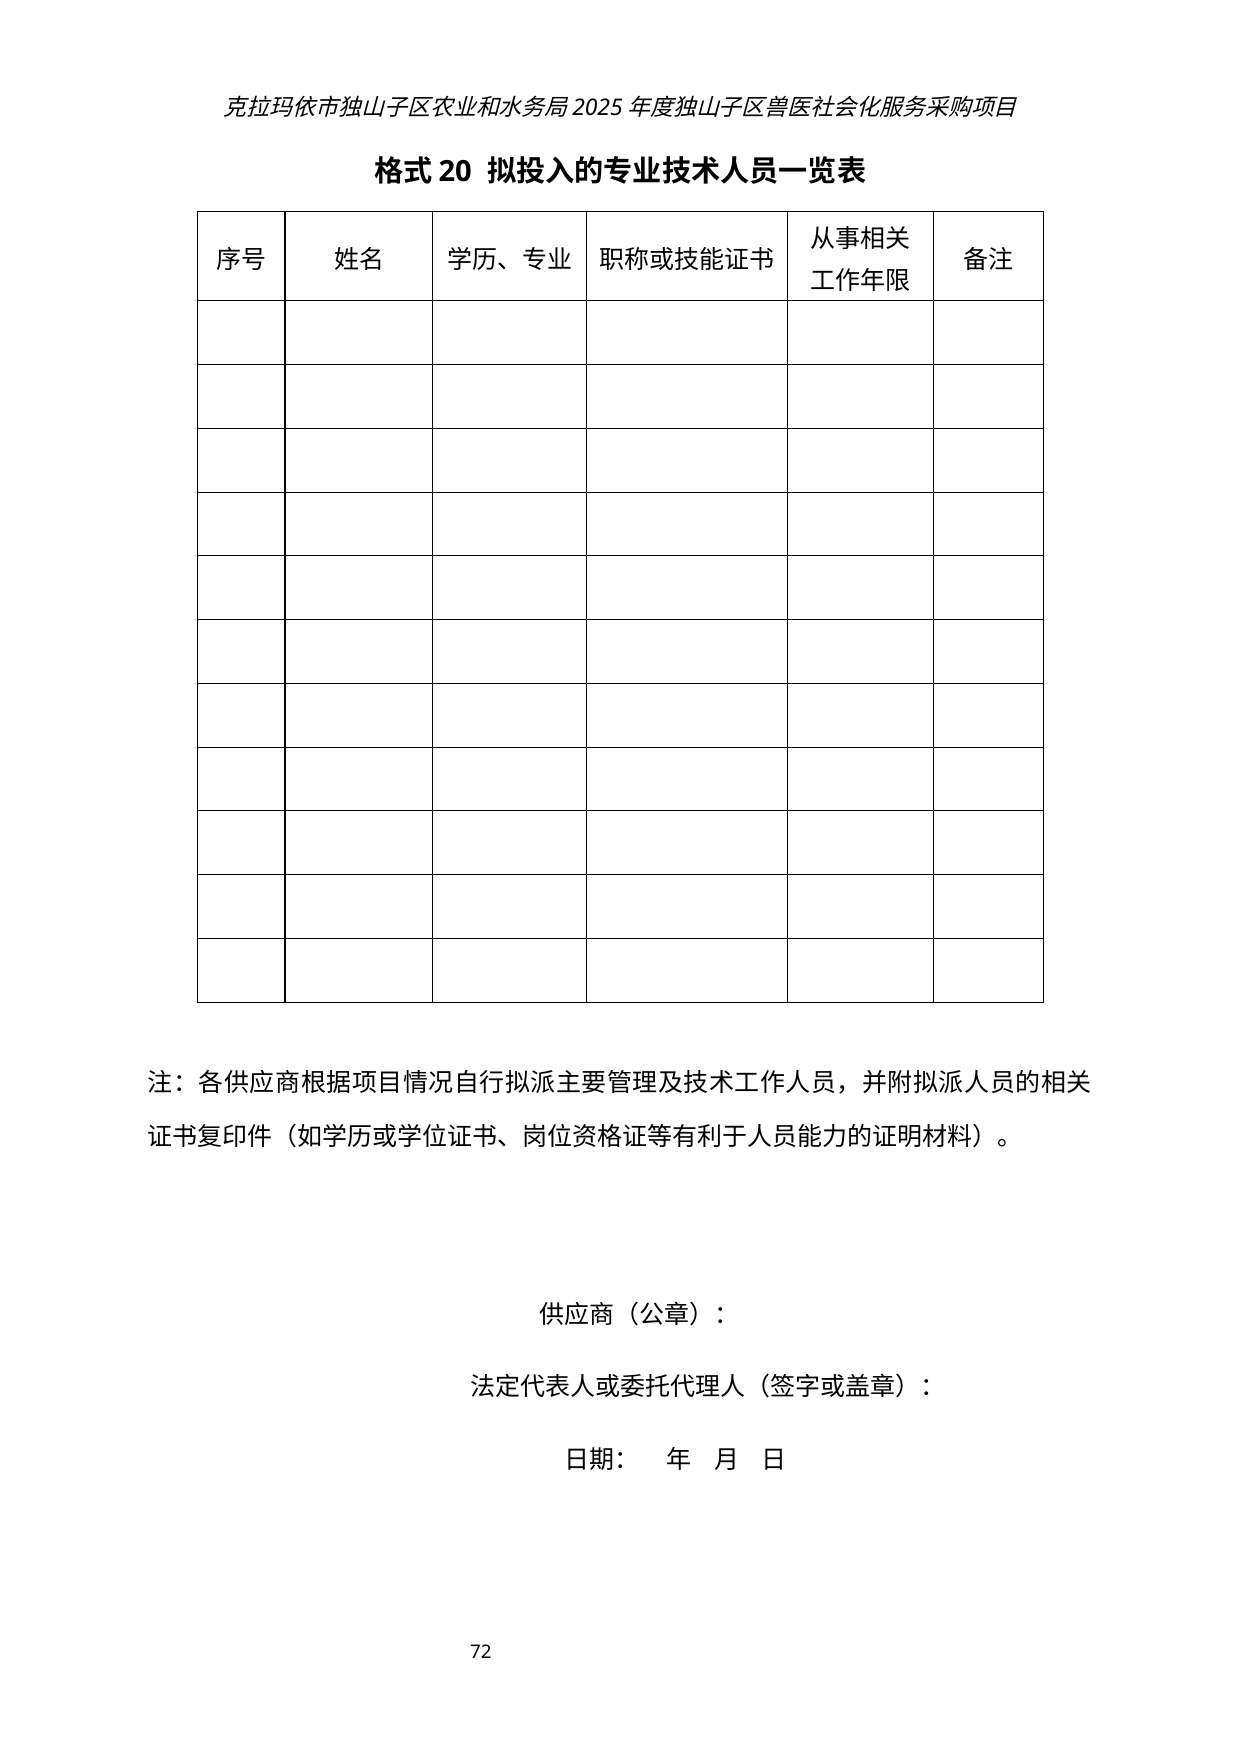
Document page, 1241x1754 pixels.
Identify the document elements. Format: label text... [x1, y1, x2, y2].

table_cell [587, 620, 787, 683]
table_cell [286, 939, 432, 1002]
table_cell [587, 301, 787, 364]
table_cell [286, 875, 432, 938]
table_cell [934, 939, 1043, 1002]
table_cell [934, 875, 1043, 938]
table_cell [587, 429, 787, 492]
table_cell [934, 493, 1043, 555]
table_cell [286, 493, 432, 555]
table_cell [198, 748, 284, 810]
table_cell [198, 939, 284, 1002]
table_cell [934, 301, 1043, 364]
table_cell [433, 684, 586, 747]
text 注：各供应商根据项目情况自行拟派主要管理及技术工作人员，并附拟派人员的相关证书复印件（如学历或学位证书、岗位资格证等有利于人员能力的证明材料）。 [148, 1062, 1093, 1153]
table_cell [934, 684, 1043, 747]
table_cell [934, 811, 1043, 874]
table_cell [934, 620, 1043, 683]
table_header 备注 [934, 212, 1043, 300]
table_cell [934, 748, 1043, 810]
table_cell [788, 365, 933, 428]
table_cell [587, 748, 787, 810]
table_cell [433, 811, 586, 874]
table_cell [198, 556, 284, 619]
table_cell [587, 556, 787, 619]
table_cell [433, 365, 586, 428]
table_cell [587, 684, 787, 747]
table_cell [788, 748, 933, 810]
table_cell [433, 556, 586, 619]
table_header 从事相关工作年限 [788, 212, 933, 300]
text 法定代表人或委托代理人（签字或盖章）： [148, 1367, 1093, 1403]
table_cell [587, 365, 787, 428]
table_cell [788, 939, 933, 1002]
table_cell [433, 493, 586, 555]
table_cell [286, 748, 432, 810]
table_cell [433, 875, 586, 938]
table_header 职称或技能证书 [587, 212, 787, 300]
table_cell [198, 620, 284, 683]
table_cell [286, 365, 432, 428]
table_cell [433, 748, 586, 810]
table_cell [286, 620, 432, 683]
table_cell [788, 556, 933, 619]
table_header 序号 [198, 212, 284, 300]
table_cell [934, 556, 1043, 619]
table_cell [587, 811, 787, 874]
text 供应商（公章）： [148, 1294, 1093, 1331]
table_cell [198, 301, 284, 364]
table_cell [286, 811, 432, 874]
table_cell [433, 620, 586, 683]
table_cell [286, 301, 432, 364]
table_cell [433, 429, 586, 492]
table_cell [788, 684, 933, 747]
table_cell [198, 429, 284, 492]
table_header 学历、专业 [433, 212, 586, 300]
table_cell [788, 301, 933, 364]
table_header 姓名 [286, 212, 432, 300]
table_cell [198, 875, 284, 938]
table_cell [198, 811, 284, 874]
table_cell [433, 939, 586, 1002]
table_cell [788, 429, 933, 492]
table_cell [198, 365, 284, 428]
table_cell [198, 493, 284, 555]
table_cell [788, 620, 933, 683]
table_cell [788, 493, 933, 555]
table_cell [934, 365, 1043, 428]
table_cell [198, 684, 284, 747]
table_cell [788, 875, 933, 938]
table_cell [587, 493, 787, 555]
table_cell [433, 301, 586, 364]
table_cell [286, 556, 432, 619]
table_cell [788, 811, 933, 874]
table_cell [286, 684, 432, 747]
table_cell [286, 429, 432, 492]
table_cell [934, 429, 1043, 492]
text 日期： 年 月 日 [148, 1439, 1093, 1476]
text 格式20 拟投入的专业技术人员一览表 [148, 148, 1093, 190]
table_cell [587, 875, 787, 938]
table_cell [587, 939, 787, 1002]
